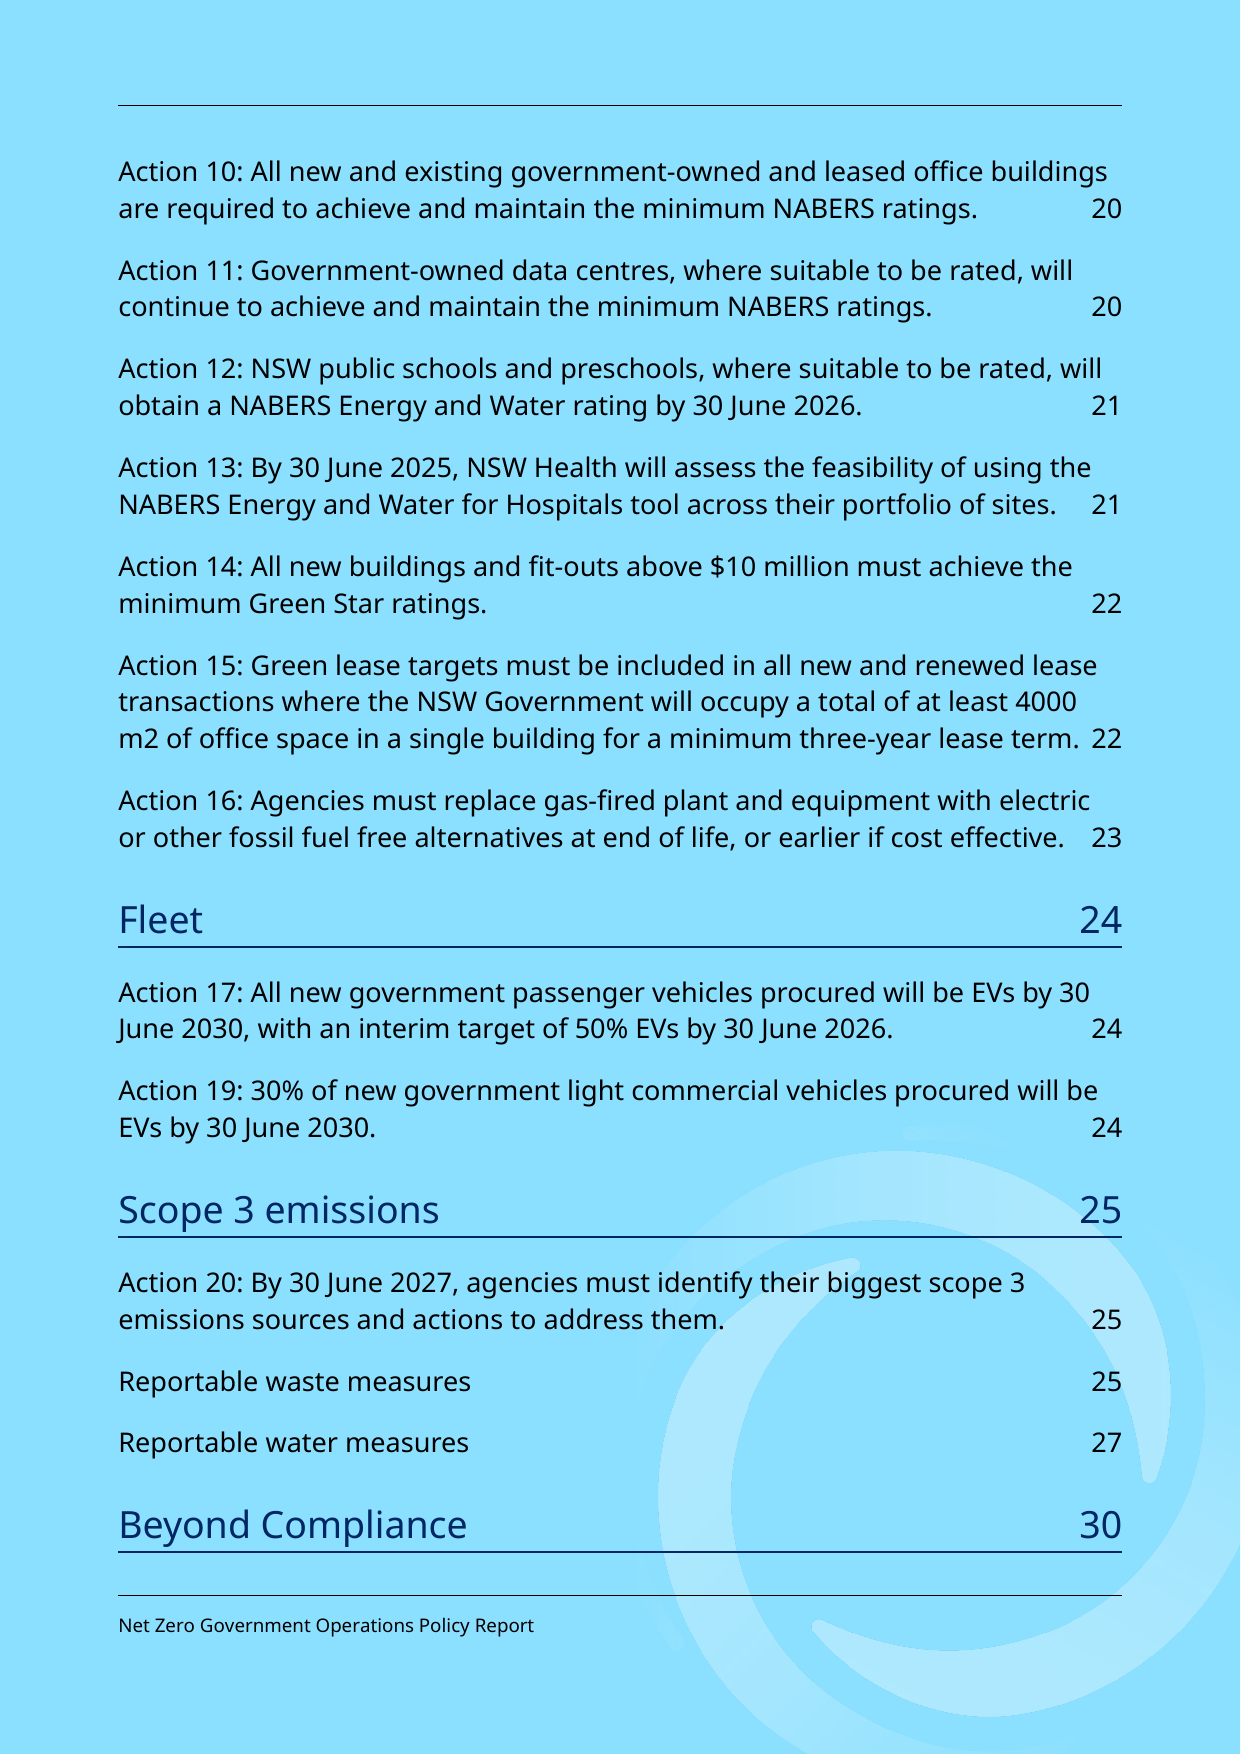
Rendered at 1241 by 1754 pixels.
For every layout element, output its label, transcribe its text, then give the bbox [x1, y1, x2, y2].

text Action 16: Agencies must replace gas-fired plant and equipment with electric or other fossil fuel free alternatives at end of life, or earlier if cost effective. 23 [118, 782, 1122, 855]
text Beyond Compliance 30 [118, 1498, 1122, 1551]
text Action 12: NSW public schools and preschools, where suitable to be rated, will obtain a NABERS Energy and Water rating by 30 June 2026. 21 [118, 350, 1122, 423]
picture [602, 1123, 1241, 1754]
text Reportable water measures 27 [118, 1424, 1122, 1461]
text Action 20: By 30 June 2027, agencies must identify their biggest scope 3 emissions sources and actions to address them. 25 [118, 1263, 1122, 1337]
text Reportable waste measures 25 [118, 1362, 1122, 1399]
text Action 14: All new buildings and fit-outs above $10 million must achieve the minimum Green Star ratings. 22 [118, 547, 1122, 621]
text Action 11: Government-owned data centres, where suitable to be rated, will continue to achieve and maintain the minimum NABERS ratings. 20 [118, 251, 1122, 325]
text Scope 3 emissions 25 [118, 1183, 1122, 1236]
text Action 10: All new and existing government-owned and leased office buildings are required to achieve and maintain the minimum NABERS ratings. 20 [118, 152, 1122, 226]
text Action 19: 30% of new government light commercial vehicles procured will be EVs by 30 June 2030. 24 [118, 1072, 1122, 1146]
text Action 17: All new government passenger vehicles procured will be EVs by 30 June 2030, with an interim target of 50% EVs by 30 June 2026. 24 [118, 973, 1122, 1047]
text Fleet 24 [118, 893, 1122, 946]
text Action 13: By 30 June 2025, NSW Health will assess the feasibility of using the NABERS Energy and Water for Hospitals tool across their portfolio of sites. 21 [118, 448, 1122, 522]
text Action 15: Green lease targets must be included in all new and renewed lease transactions where the NSW Government will occupy a total of at least 4000 m2 of office space in a single building for a minimum three-year lease term. 22 [118, 646, 1122, 757]
